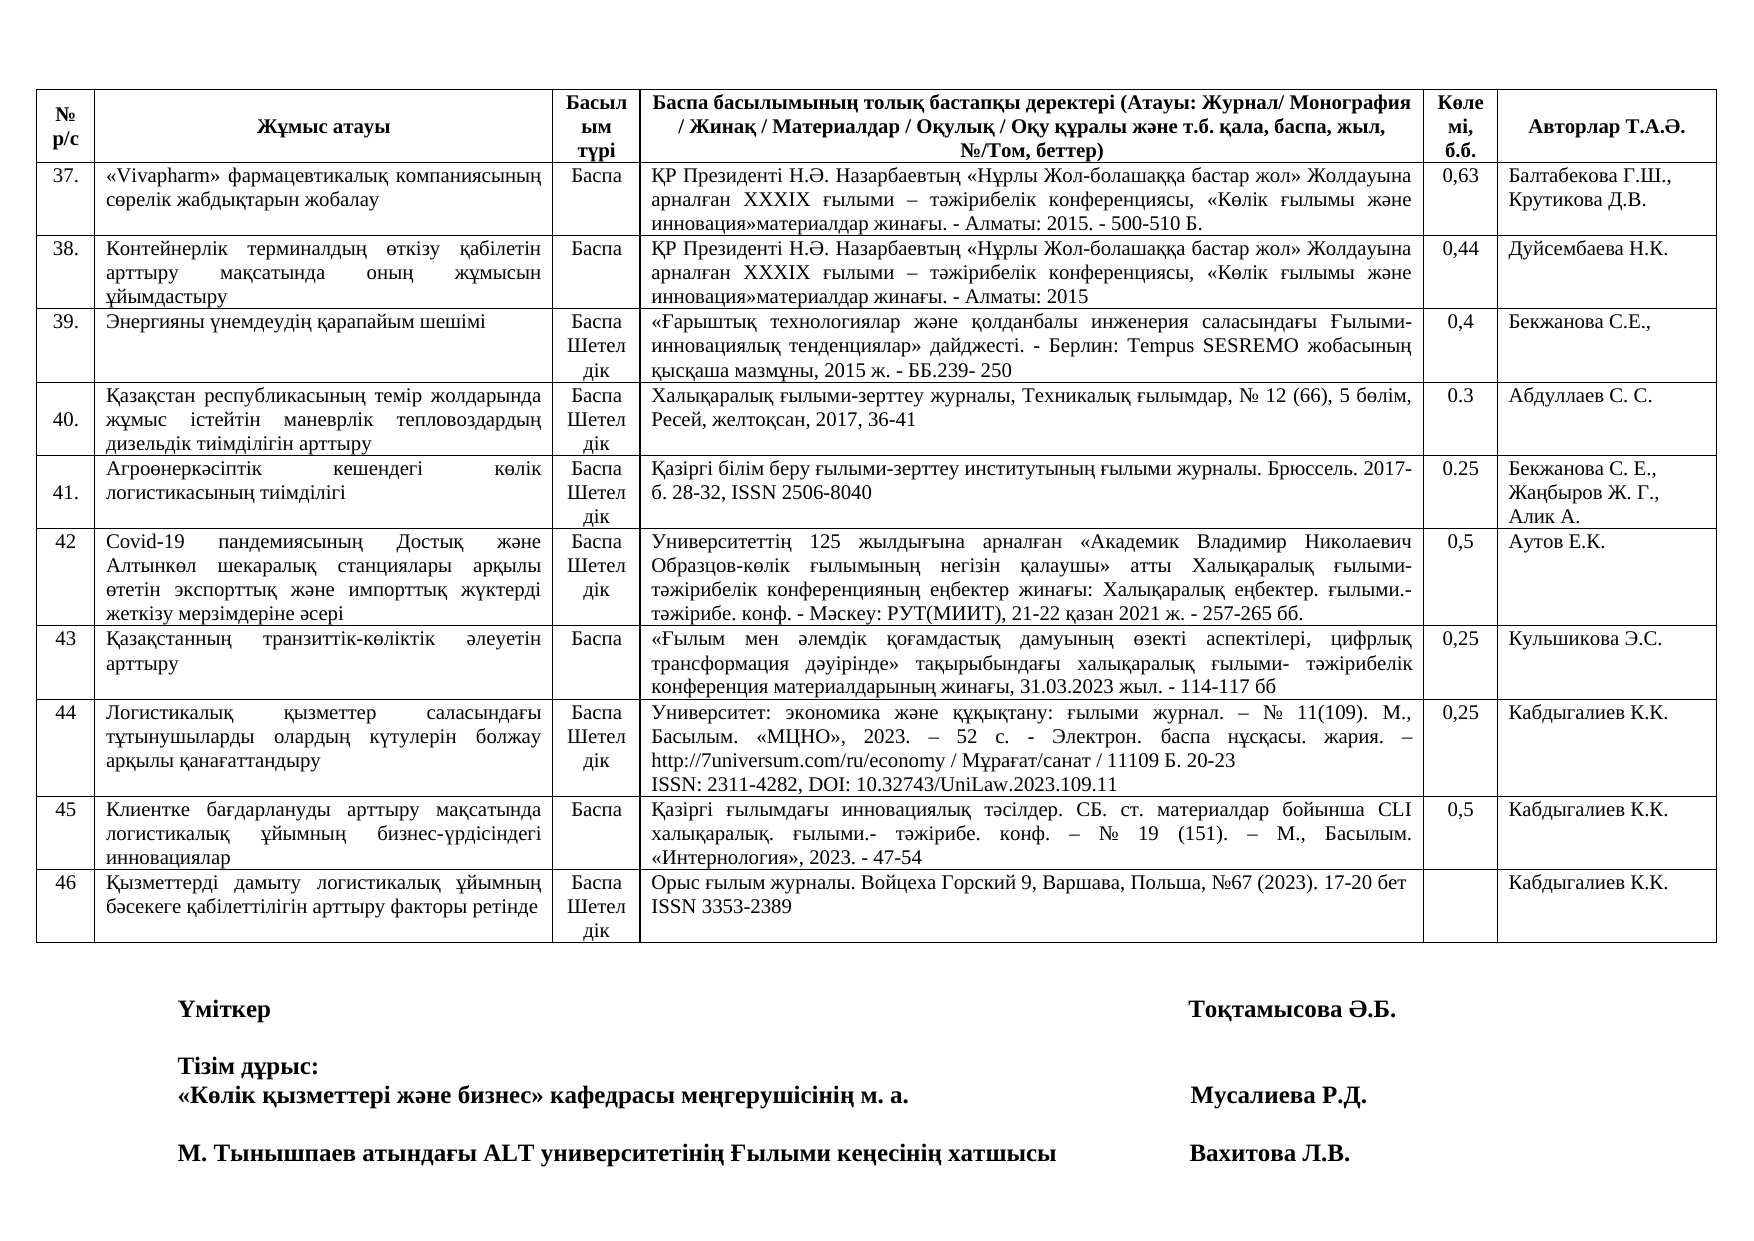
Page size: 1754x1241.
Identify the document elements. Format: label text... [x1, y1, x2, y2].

table_cell Covid-19 пандемиясының Достық және Алтынкөл шекаралық станциялары арқылы өтетін экспорттық және импорттық жүктерді жеткізу мерзімдеріне әсері [95, 529, 552, 625]
table_cell Бекжанова С. Е., Жаңбыров Ж. Г., Алик А. [1498, 456, 1716, 528]
table_cell Баспа Шетелдік [553, 456, 639, 528]
table_cell Контейнерлік терминалдың өткізу қабілетін арттыру мақсатында оның жұмысын ұйымдастыру [95, 236, 552, 308]
table_header Жұмыс атауы [95, 90, 552, 162]
table_cell Баспа [553, 163, 639, 235]
table_cell 37. [37, 163, 94, 235]
table_cell ҚР Президенті Н.Ә. Назарбаевтың «Нұрлы Жол-болашаққа бастар жол» Жолдауына арналған XXXIX ғылыми – тәжірибелік конференциясы, «Көлік ғылымы және инновация»материалдар жинағы. - Алматы: 2015. - 500-510 Б. [641, 163, 1423, 235]
table_cell Университеттің 125 жылдығына арналған «Академик Владимир Николаевич Образцов-көлік ғылымының негізін қалаушы» атты Халықаралық ғылыми- тәжірибелік конференцияның еңбектер жинағы: Халықаралық еңбектер. ғылыми.- тәжірибе. конф. - Мәскеу: РУТ(МИИТ), 21-22 қазан 2021 ж. - 257-265 бб. [641, 529, 1423, 625]
table_cell Баспа [553, 626, 639, 698]
table_cell 38. [37, 236, 94, 308]
table_cell 39. [37, 309, 94, 382]
table_cell Баспа Шетелдік [553, 870, 639, 942]
table_cell Қазіргі ғылымдағы инновациялық тәсілдер. СБ. ст. материалдар бойынша CLI халықаралық. ғылыми.- тәжірибе. конф. – № 19 (151). – М., Басылым. «Интернология», 2023. - 47-54 [641, 797, 1423, 869]
table_cell Қазақстан республикасының темір жолдарында жұмыс істейтін маневрлік тепловоздардың дизельдік тиімділігін арттыру [95, 383, 552, 455]
table_cell Қазақстанның транзиттік-көліктік әлеуетін арттыру [95, 626, 552, 698]
table_header № р/с [37, 90, 94, 162]
table_cell Аутов Е.К. [1498, 529, 1716, 625]
table_cell [1424, 870, 1497, 942]
table_header Авторлар Т.А.Ә. [1498, 90, 1716, 162]
table_cell 0,44 [1424, 236, 1497, 308]
table_cell «Ғылым мен әлемдік қоғамдастық дамуының өзекті аспектілері, цифрлық трансформация дәуірінде» тақырыбындағы халықаралық ғылыми- тәжірибелік конференция материалдарының жинағы, 31.03.2023 жыл. - 114-117 бб [641, 626, 1423, 698]
table_cell Кульшикова Э.С. [1498, 626, 1716, 698]
table_cell Логистикалық қызметтер саласындағы тұтынушыларды олардың күтулерін болжау арқылы қанағаттандыру [95, 700, 552, 796]
table_cell «Ғарыштық технологиялар және қолданбалы инженерия саласындағы Ғылыми-инновациялық тенденциялар» дайджесті. - Берлин: Tempus SESREMO жобасының қысқаша мазмұны, 2015 ж. - ББ.239- 250 [641, 309, 1423, 382]
table_cell «Vivapharm» фармацевтикалық компаниясының сөрелік жабдықтарын жобалау [95, 163, 552, 235]
table_cell Бекжанова С.Е., [1498, 309, 1716, 382]
table_cell Баспа Шетелдік [553, 529, 639, 625]
table_cell Баспа [553, 797, 639, 869]
table_cell Халықаралық ғылыми-зерттеу журналы, Техникалық ғылымдар, № 12 (66), 5 бөлім, Ресей, желтоқсан, 2017, 36-41 [641, 383, 1423, 455]
table_cell 0,4 [1424, 309, 1497, 382]
table_cell Баспа Шетелдік [553, 383, 639, 455]
table_cell Дуйсембаева Н.К. [1498, 236, 1716, 308]
table_cell 41. [37, 456, 94, 528]
table_cell Кабдыгалиев К.К. [1498, 870, 1716, 942]
table_cell Кабдыгалиев К.К. [1498, 700, 1716, 796]
table_cell 0.25 [1424, 456, 1497, 528]
table_cell 45 [37, 797, 94, 869]
table_cell Балтабекова Г.Ш., Крутикова Д.В. [1498, 163, 1716, 235]
table_cell 0.3 [1424, 383, 1497, 455]
table_cell 40. [37, 383, 94, 455]
table_cell 0,25 [1424, 626, 1497, 698]
table_cell 42 [37, 529, 94, 625]
table_cell Абдуллаев С. С. [1498, 383, 1716, 455]
table_cell 46 [37, 870, 94, 942]
table_cell Қызметтерді дамыту логистикалық ұйымның бәсекеге қабілеттілігін арттыру факторы ретінде [95, 870, 552, 942]
table_cell 0,5 [1424, 529, 1497, 625]
table_cell Баспа Шетелдік [553, 309, 639, 382]
table_header Басылым түрі [553, 90, 639, 162]
table_header Баспа басылымының толық бастапқы деректері (Атауы: Журнал/ Монография / Жинақ / Материалдар / Оқулық / Оқу құралы және т.б. қала, баспа, жыл, №/Том, беттер) [641, 90, 1423, 162]
table_cell 0,63 [1424, 163, 1497, 235]
table_cell 43 [37, 626, 94, 698]
table_cell Университет: экономика және құқықтану: ғылыми журнал. – № 11(109). М., Басылым. «МЦНО», 2023. – 52 с. - Электрон. баспа нұсқасы. жария. – http://7universum.com/ru/economy / Мұрағат/санат / 11109 Б. 20-23 ISSN: 2311-4282, DOI: 10.32743/UniLaw.2023.109.11 [641, 700, 1423, 796]
table_cell 0,25 [1424, 700, 1497, 796]
table_cell Қазіргі білім беру ғылыми-зерттеу институтының ғылыми журналы. Брюссель. 2017-б. 28-32, ISSN 2506-8040 [641, 456, 1423, 528]
table_header Көлемі, б.б. [1424, 90, 1497, 162]
table_cell Агроөнеркәсіптік кешендегі көлік логистикасының тиімділігі [95, 456, 552, 528]
table_cell Клиентке бағдарлануды арттыру мақсатында логистикалық ұйымның бизнес-үрдісіндегі инновациялар [95, 797, 552, 869]
table_cell Баспа [553, 236, 639, 308]
table_cell 44 [37, 700, 94, 796]
table_cell Баспа Шетелдік [553, 700, 639, 796]
table_cell 0,5 [1424, 797, 1497, 869]
table_cell Кабдыгалиев К.К. [1498, 797, 1716, 869]
table_cell Энергияны үнемдеудің қарапайым шешімі [95, 309, 552, 382]
table_cell Орыс ғылым журналы. Войцеха Горский 9, Варшава, Польша, №67 (2023). 17-20 бет ISSN 3353-2389 [641, 870, 1423, 942]
table_cell ҚР Президенті Н.Ә. Назарбаевтың «Нұрлы Жол-болашаққа бастар жол» Жолдауына арналған XXXIX ғылыми – тәжірибелік конференциясы, «Көлік ғылымы және инновация»материалдар жинағы. - Алматы: 2015 [641, 236, 1423, 308]
